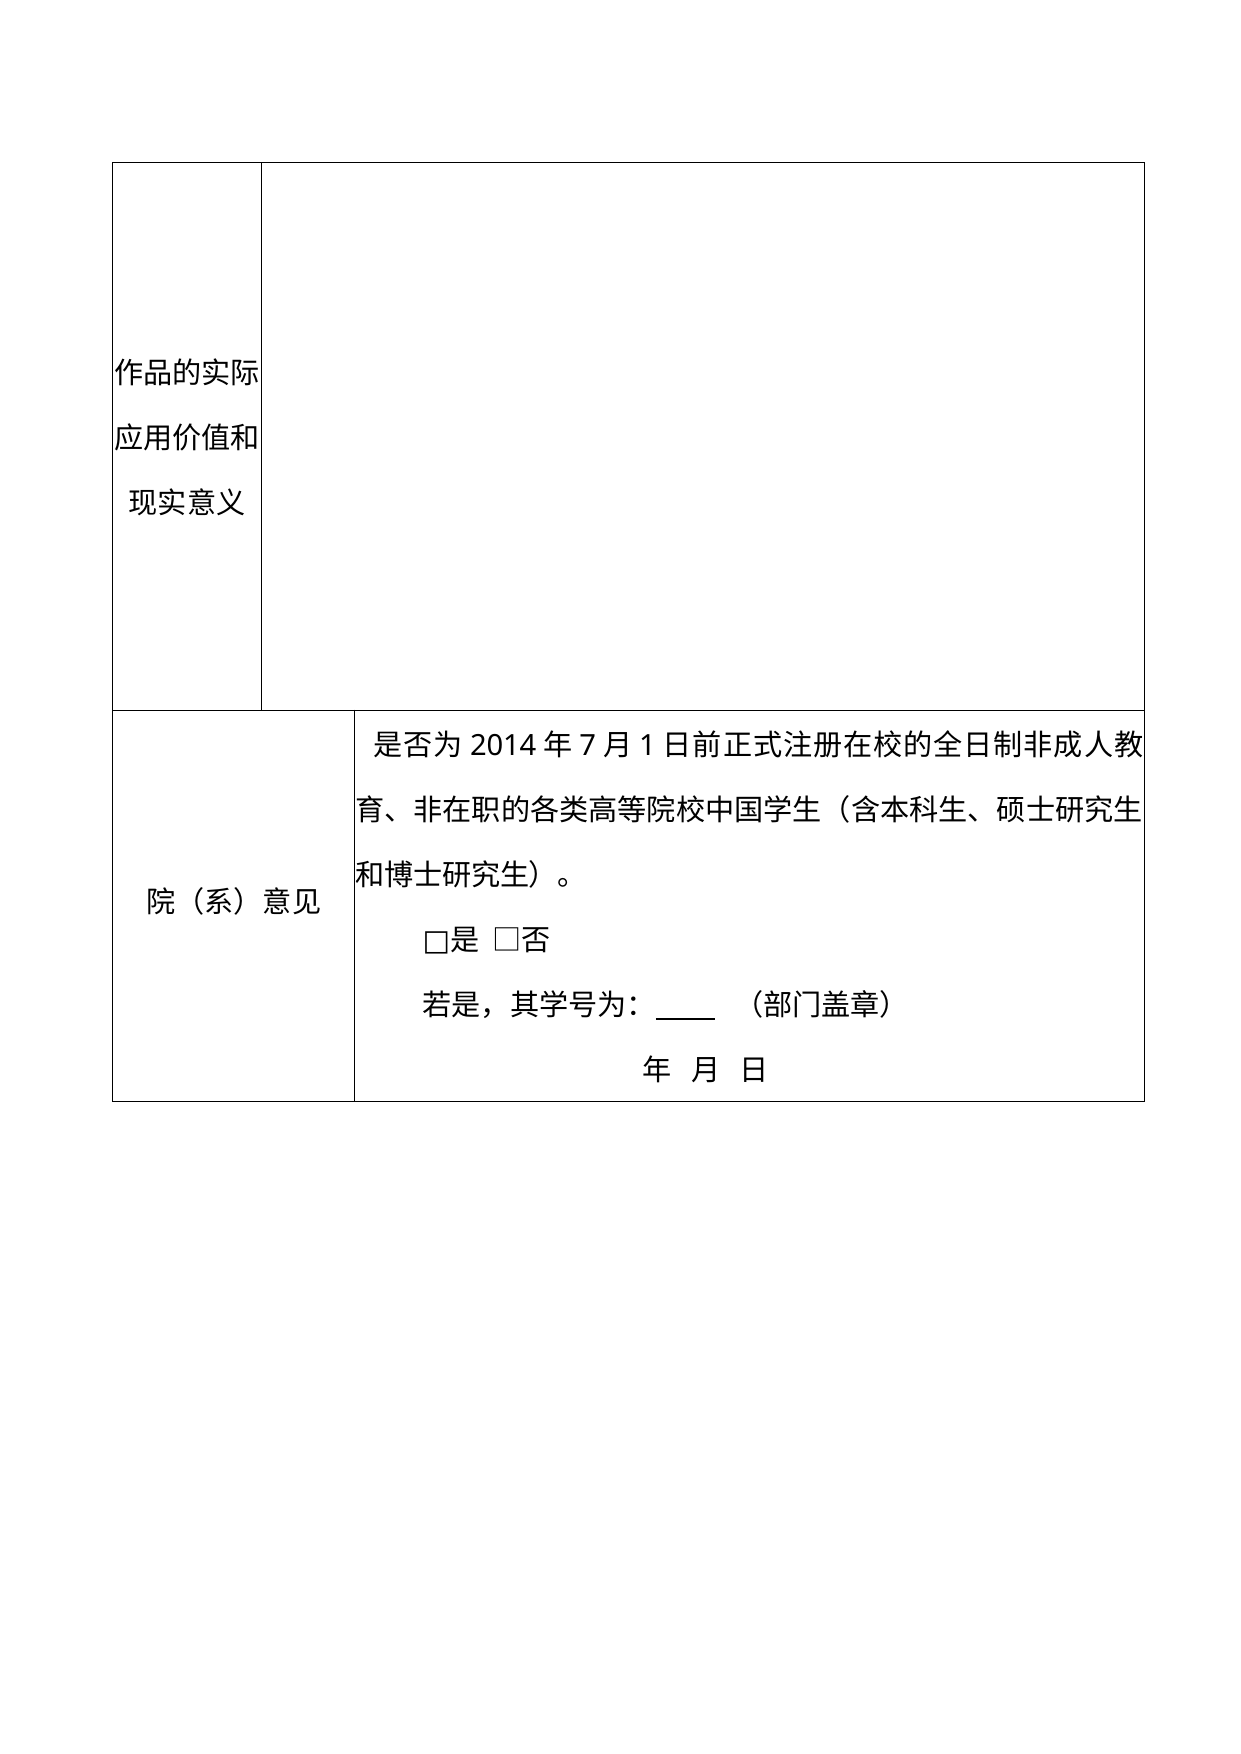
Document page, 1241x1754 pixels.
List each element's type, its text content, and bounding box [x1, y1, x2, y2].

table_cell 是否为2014年7月1日前正式注册在校的全日制非成人教育、非在职的各类高等院校中国学生（含本科生、硕士研究生和博士研究生）。 □是 □否 若是，其学号为： （部门盖章） 年 月 日 [355, 711, 1144, 1101]
table_cell [262, 163, 1144, 709]
table_cell 作品的实际应用价值和现实意义 [113, 163, 261, 709]
table_cell 院（系）意见 [113, 711, 354, 1101]
